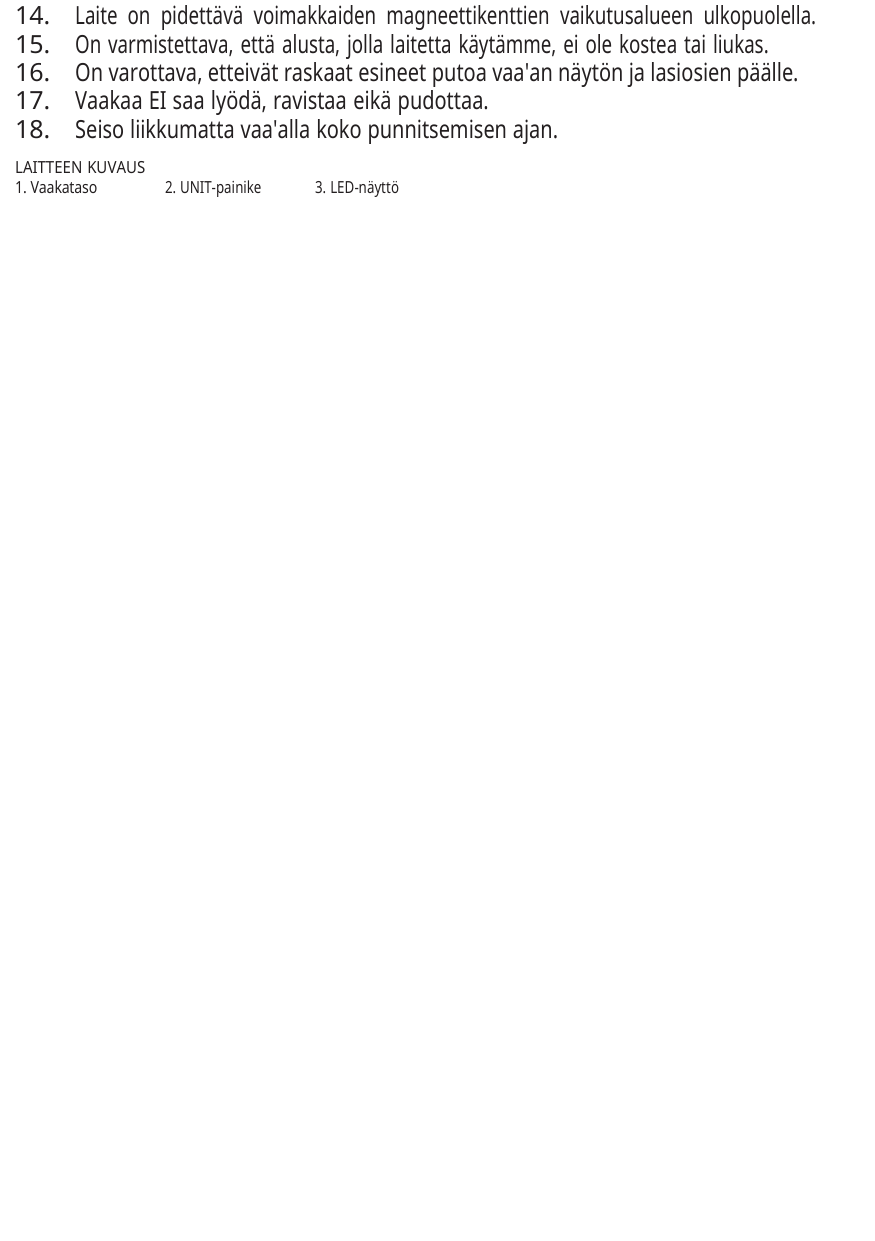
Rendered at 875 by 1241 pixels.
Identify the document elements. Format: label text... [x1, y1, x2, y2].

list Vaakaa EI saa lyödä, ravistaa eikä pudottaa. [15, 87, 874, 115]
list Laite on pidettävä voimakkaiden magneettikenttien vaikutusalueen ulkopuolella. [15, 2, 874, 30]
list On varmistettava, että alusta, jolla laitetta käytämme, ei ole kostea tai liukas. [15, 30, 874, 59]
text LAITTEEN KUVAUS [15, 159, 874, 178]
list On varottava, etteivät raskaat esineet putoa vaa'an näytön ja lasiosien päälle. [15, 59, 874, 87]
text 1. Vaakataso 2. UNIT-painike 3. LED-näyttö [15, 178, 874, 197]
list Seiso liikkumatta vaa'alla koko punnitsemisen ajan. [15, 115, 874, 144]
